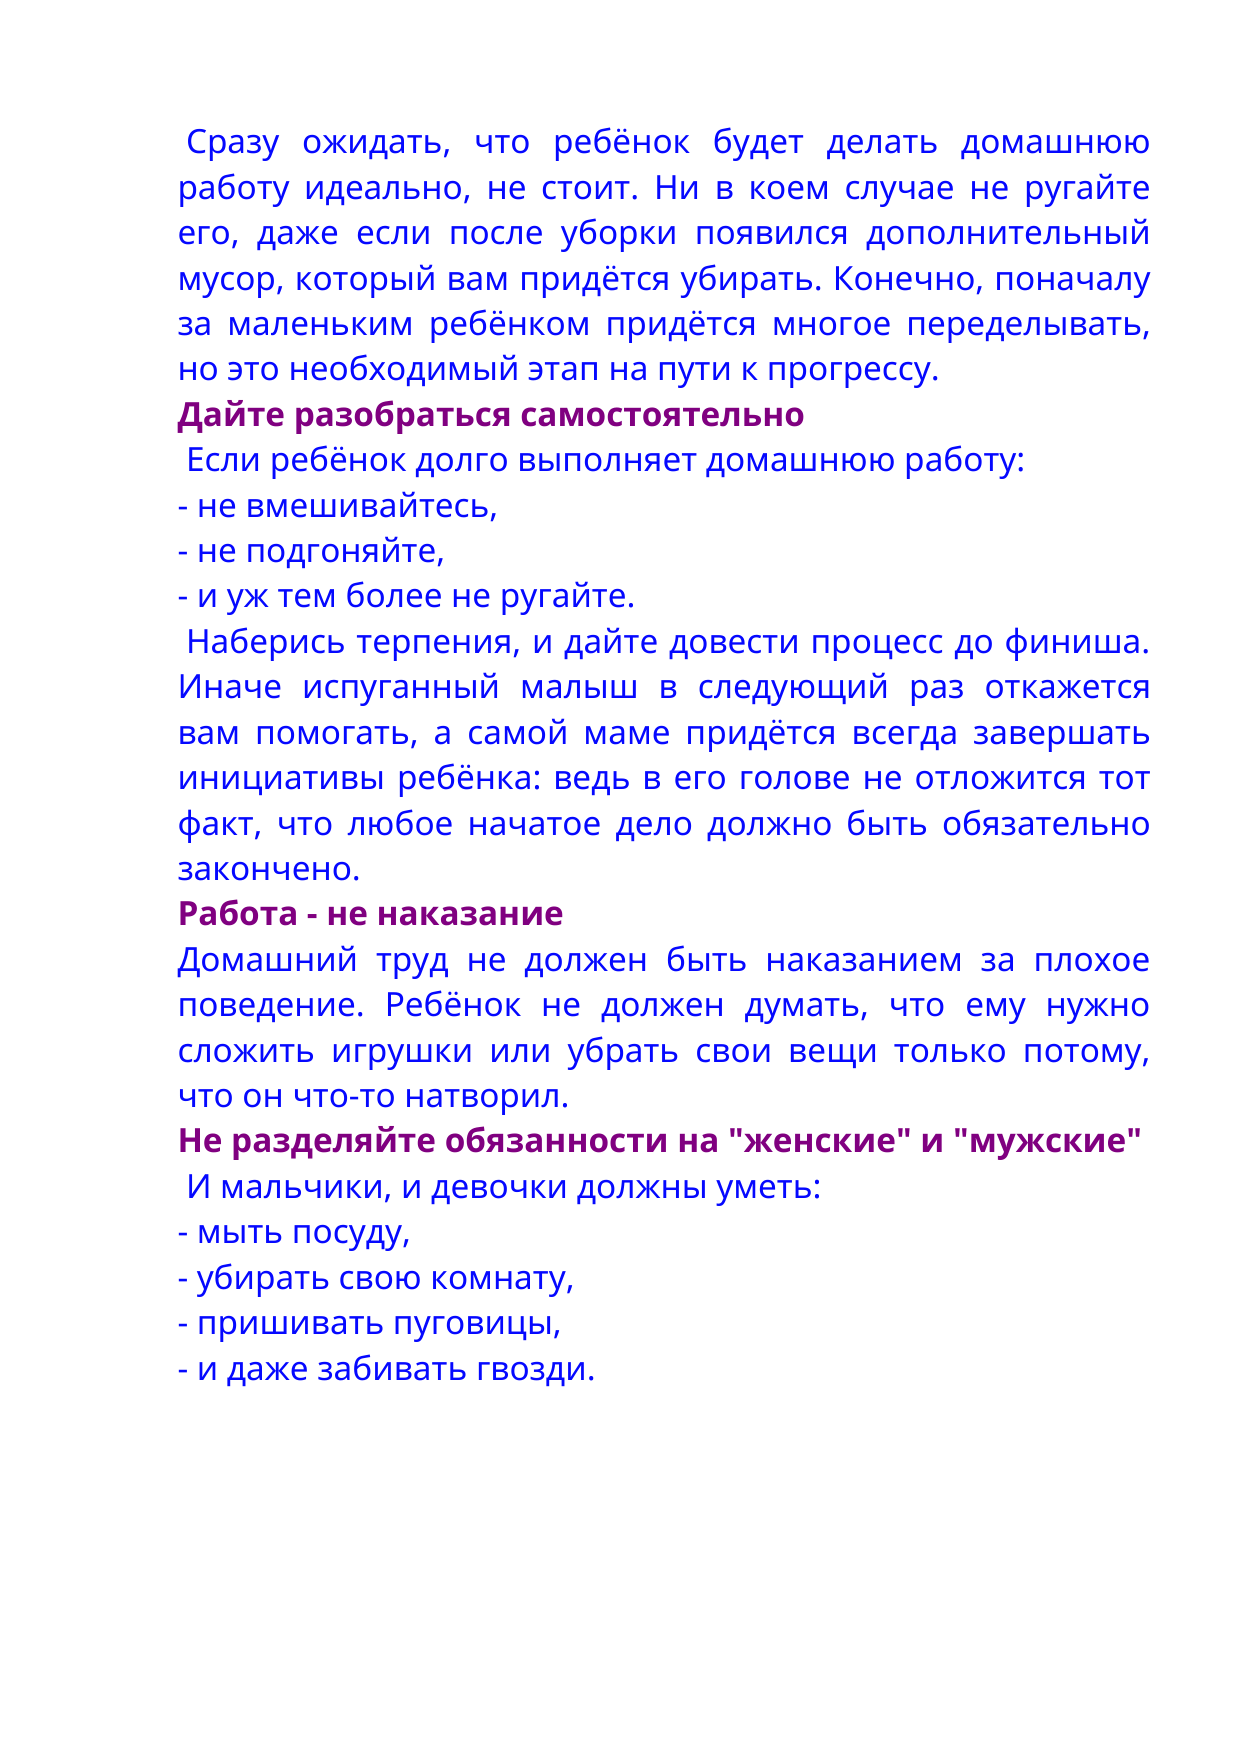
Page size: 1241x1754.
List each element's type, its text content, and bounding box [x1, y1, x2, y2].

text - пришивать пуговицы, [177, 1299, 1152, 1344]
text - не вмешивайтесь, [177, 481, 1152, 527]
text - и уж тем более не ругайте. [177, 572, 1152, 618]
text - и даже забивать гвозди. [177, 1344, 1152, 1390]
text Наберись терпения, и дайте довести процесс до финиша. Иначе испуганный малыш в следующий раз откажется вам помогать, а самой маме придётся всегда завершать инициативы ребёнка: ведь в его голове не отложится тот факт, что любое начатое дело должно быть обязательно закончено. [177, 618, 1152, 890]
text Если ребёнок долго выполняет домашнюю работу: [177, 436, 1152, 481]
text Домашний труд не должен быть наказанием за плохое поведение. Ребёнок не должен думать, что ему нужно сложить игрушки или убрать свои вещи только потому, что он что-то натворил. [177, 936, 1152, 1117]
text - мыть посуду, [177, 1208, 1152, 1253]
text - убирать свою комнату, [177, 1253, 1152, 1299]
text Дайте разобраться самостоятельно [177, 391, 1152, 436]
text Работа - не наказание [177, 890, 1152, 936]
text И мальчики, и девочки должны уметь: [177, 1163, 1152, 1208]
text Сразу ожидать, что ребёнок будет делать домашнюю работу идеально, не стоит. Ни в коем случае не ругайте его, даже если после уборки появился дополнительный мусор, который вам придётся убирать. Конечно, поначалу за маленьким ребёнком придётся многое переделывать, но это необходимый этап на пути к прогрессу. [177, 118, 1152, 391]
text Не разделяйте обязанности на "женские" и "мужские" [177, 1117, 1152, 1163]
text - не подгоняйте, [177, 527, 1152, 572]
